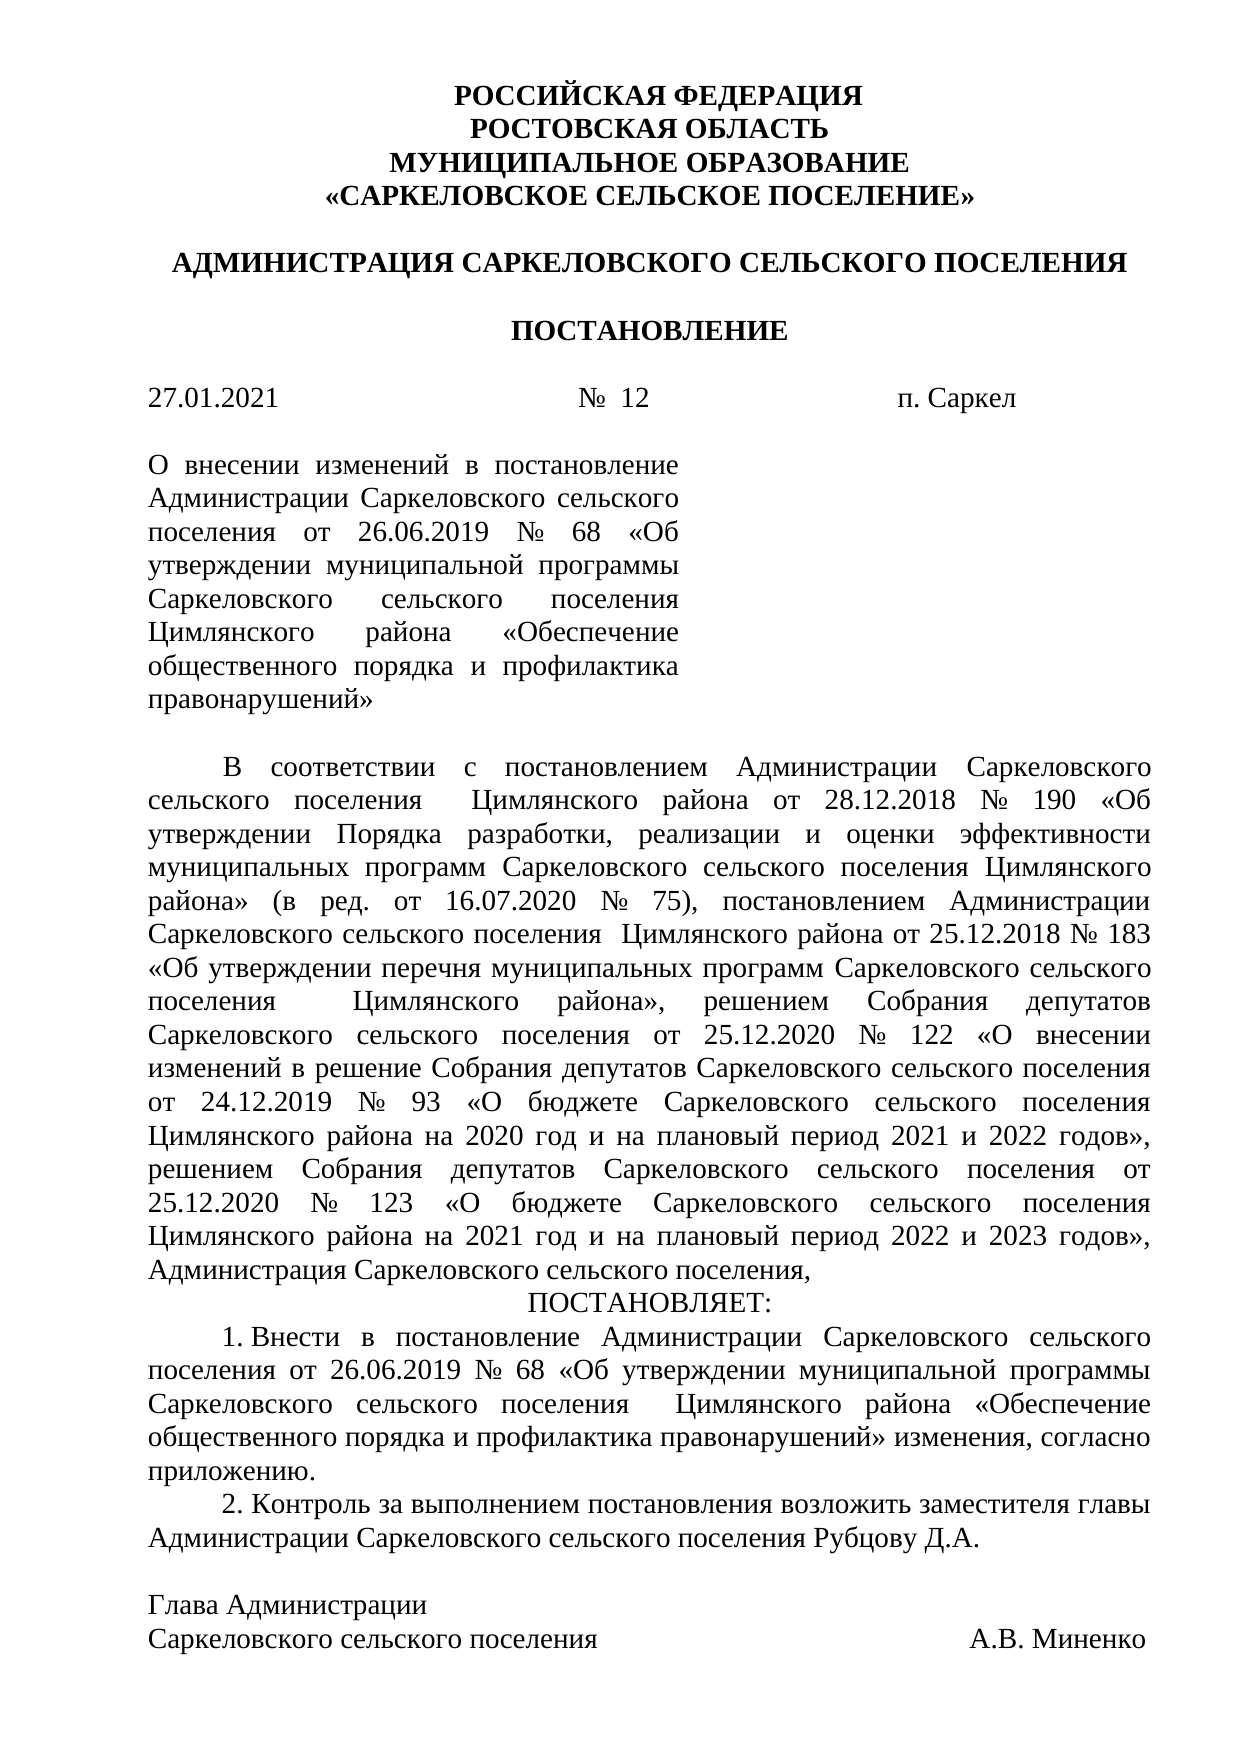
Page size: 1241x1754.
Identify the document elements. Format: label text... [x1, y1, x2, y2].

text ПОСТАНОВЛЯЕТ: [148, 1285, 1152, 1319]
text РОССИЙСКАЯ ФЕДЕРАЦИЯ [148, 78, 1214, 111]
text МУНИЦИПАЛЬНОЕ ОБРАЗОВАНИЕ [148, 145, 1152, 178]
text О внесении изменений в постановление Администрации Саркеловского сельского поселения от 26.06.2019 № 68 «Об утверждении муниципальной программы Саркеловского сельского поселения Цимлянского района «Обеспечение общественного порядка и профилактика правонарушений» [148, 447, 679, 715]
text В соответствии с постановлением Администрации Саркеловского сельского поселения Цимлянского района от 28.12.2018 № 190 «Об утверждении Порядка разработки, реализации и оценки эффективности муниципальных программ Саркеловского сельского поселения Цимлянского района» (в ред. от 16.07.2020 № 75), постановлением Администрации Саркеловского сельского поселения Цимлянского района от 25.12.2018 № 183 «Об утверждении перечня муниципальных программ Саркеловского сельского поселения Цимлянского района», решением Собрания депутатов Саркеловского сельского поселения от 25.12.2020 № 122 «О внесении изменений в решение Собрания депутатов Саркеловского сельского поселения от 24.12.2019 № 93 «О бюджете Саркеловского сельского поселения Цимлянского района на 2020 год и на плановый период 2021 и 2022 годов», решением Собрания депутатов Саркеловского сельского поселения от 25.12.2020 № 123 «О бюджете Саркеловского сельского поселения Цимлянского района на 2021 год и на плановый период 2022 и 2023 годов», Администрация Саркеловского сельского поселения, [148, 749, 1152, 1285]
text Саркеловского сельского поселения А.В. Миненко [148, 1621, 1152, 1654]
text 2. Контроль за выполнением постановления возложить заместителя главы Администрации Саркеловского сельского поселения Рубцову Д.А. [148, 1487, 1152, 1554]
text 1. Внести в постановление Администрации Саркеловского сельского поселения от 26.06.2019 № 68 «Об утверждении муниципальной программы Саркеловского сельского поселения Цимлянского района «Обеспечение общественного порядка и профилактика правонарушений» изменения, согласно приложению. [148, 1319, 1152, 1487]
text 27.01.2021 № 12 п. Саркел [148, 380, 1152, 413]
text ПОСТАНОВЛЕНИЕ [148, 313, 1152, 346]
text РОСТОВСКАЯ ОБЛАСТЬ [148, 111, 1152, 145]
text «САРКЕЛОВСКОЕ сельское поселение» [148, 178, 1152, 212]
text АДМИНИСТРАЦИЯ САРКЕЛОВСКОГО СЕЛЬСКОГО ПОСЕЛЕНИЯ [148, 246, 1152, 279]
text Глава Администрации [148, 1587, 1152, 1621]
